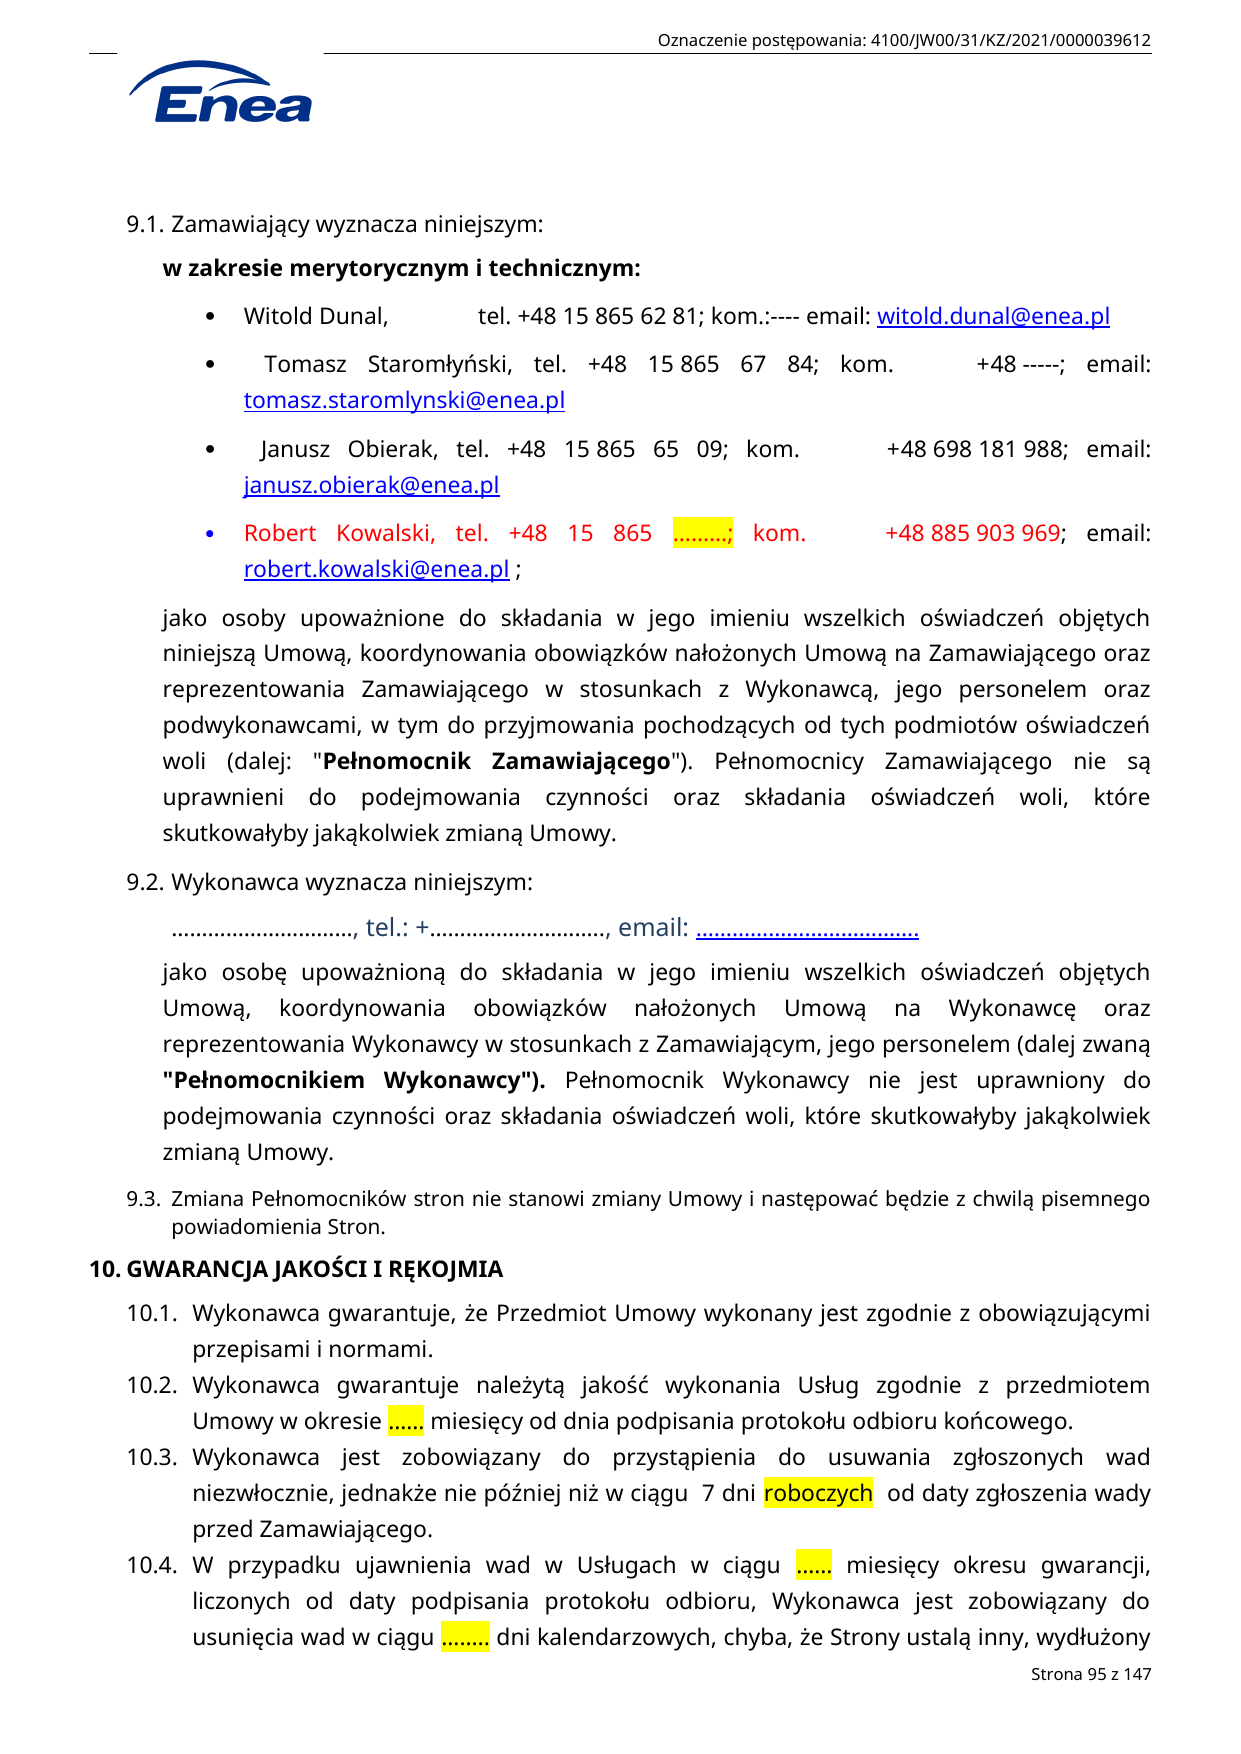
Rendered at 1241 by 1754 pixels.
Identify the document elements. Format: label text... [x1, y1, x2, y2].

list Tomasz Staromłyński, tel. +48 15 865 67 84; kom. +48 -----; email: tomasz.staromlynski@enea.pl [206, 348, 1152, 416]
list Janusz Obierak, tel. +48 15 865 65 09; kom. +48 698 181 988; email: janusz.obierak@enea.pl [206, 433, 1152, 500]
list GWARANCJA JAKOŚCI I RĘKOJMIA [89, 1253, 1152, 1284]
list Zamawiający wyznacza niniejszym: [126, 208, 1152, 239]
list Zmiana Pełnomocników stron nie stanowi zmiany Umowy i następować będzie z chwilą pisemnego powiadomienia Stron. [126, 1184, 1152, 1241]
text jako osobę upoważnioną do składania w jego imieniu wszelkich oświadczeń objętych Umową, koordynowania obowiązków nałożonych Umową na Wykonawcę oraz reprezentowania Wykonawcy w stosunkach z Zamawiającym, jego personelem (dalej zwaną "Pełnomocnikiem Wykonawcy"). Pełnomocnik Wykonawcy nie jest uprawniony do podejmowania czynności oraz składania oświadczeń woli, które skutkowałyby jakąkolwiek zmianą Umowy. [162, 956, 1152, 1167]
list Wykonawca gwarantuje należytą jakość wykonania Usług zgodnie z przedmiotem Umowy w okresie …… miesięcy od dnia podpisania protokołu odbioru końcowego. [126, 1369, 1152, 1436]
list Wykonawca wyznacza niniejszym: [126, 866, 1152, 897]
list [126, 1549, 1152, 1652]
list Robert Kowalski, tel. +48 15 865 ………; kom. +48 885 903 969; email: robert.kowalski@enea.pl ; [206, 517, 1152, 584]
list Wykonawca gwarantuje, że Przedmiot Umowy wykonany jest zgodnie z obowiązującymi przepisami i normami. [126, 1297, 1152, 1364]
picture [117, 50, 324, 124]
list Witold Dunal, tel. +48 15 865 62 81; kom.:---- email: witold.dunal@enea.pl [206, 300, 1152, 331]
text jako osoby upoważnione do składania w jego imieniu wszelkich oświadczeń objętych niniejszą Umową, koordynowania obowiązków nałożonych Umową na Zamawiającego oraz reprezentowania Zamawiającego w stosunkach z Wykonawcą, jego personelem oraz podwykonawcami, w tym do przyjmowania pochodzących od tych podmiotów oświadczeń woli (dalej: "Pełnomocnik Zamawiającego"). Pełnomocnicy Zamawiającego nie są uprawnieni do podejmowania czynności oraz składania oświadczeń woli, które skutkowałyby jakąkolwiek zmianą Umowy. [162, 601, 1152, 848]
list …………………………, tel.: +……………………….., email: ………………………………. [171, 909, 1152, 943]
list w zakresie merytorycznym i technicznym: [162, 251, 1152, 283]
list Wykonawca jest zobowiązany do przystąpienia do usuwania zgłoszonych wad niezwłocznie, jednakże nie później niż w ciągu 7 dni roboczych od daty zgłoszenia wady przed Zamawiającego. [126, 1441, 1152, 1544]
